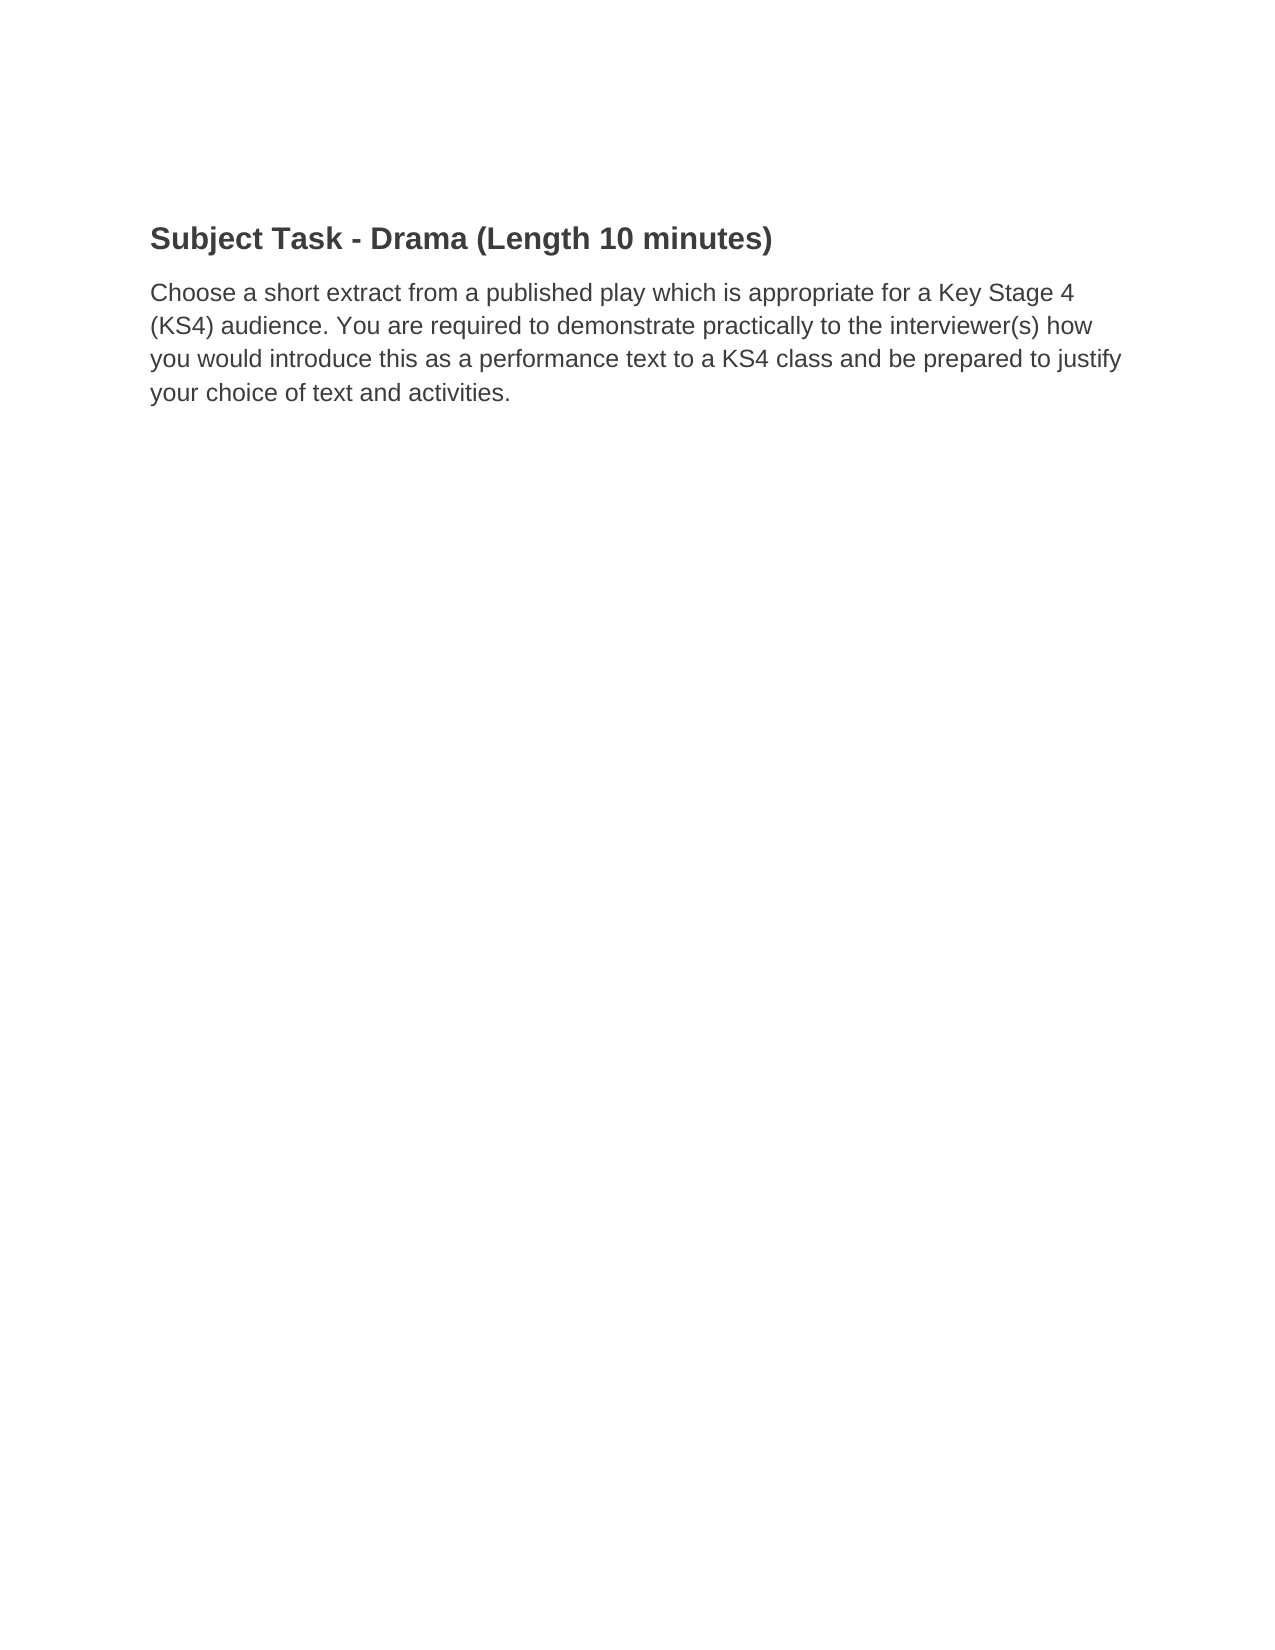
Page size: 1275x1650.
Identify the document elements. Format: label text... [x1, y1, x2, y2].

subtitle Subject Task - Drama (Length 10 minutes) [150, 220, 1125, 256]
text Choose a short extract from a published play which is appropriate for a Key Stage 4 (KS4) audience. You are required to demonstrate practically to the interviewer(s) how you would introduce this as a performance text to a KS4 class and be prepared to justify your choice of text and activities. [150, 278, 1125, 406]
